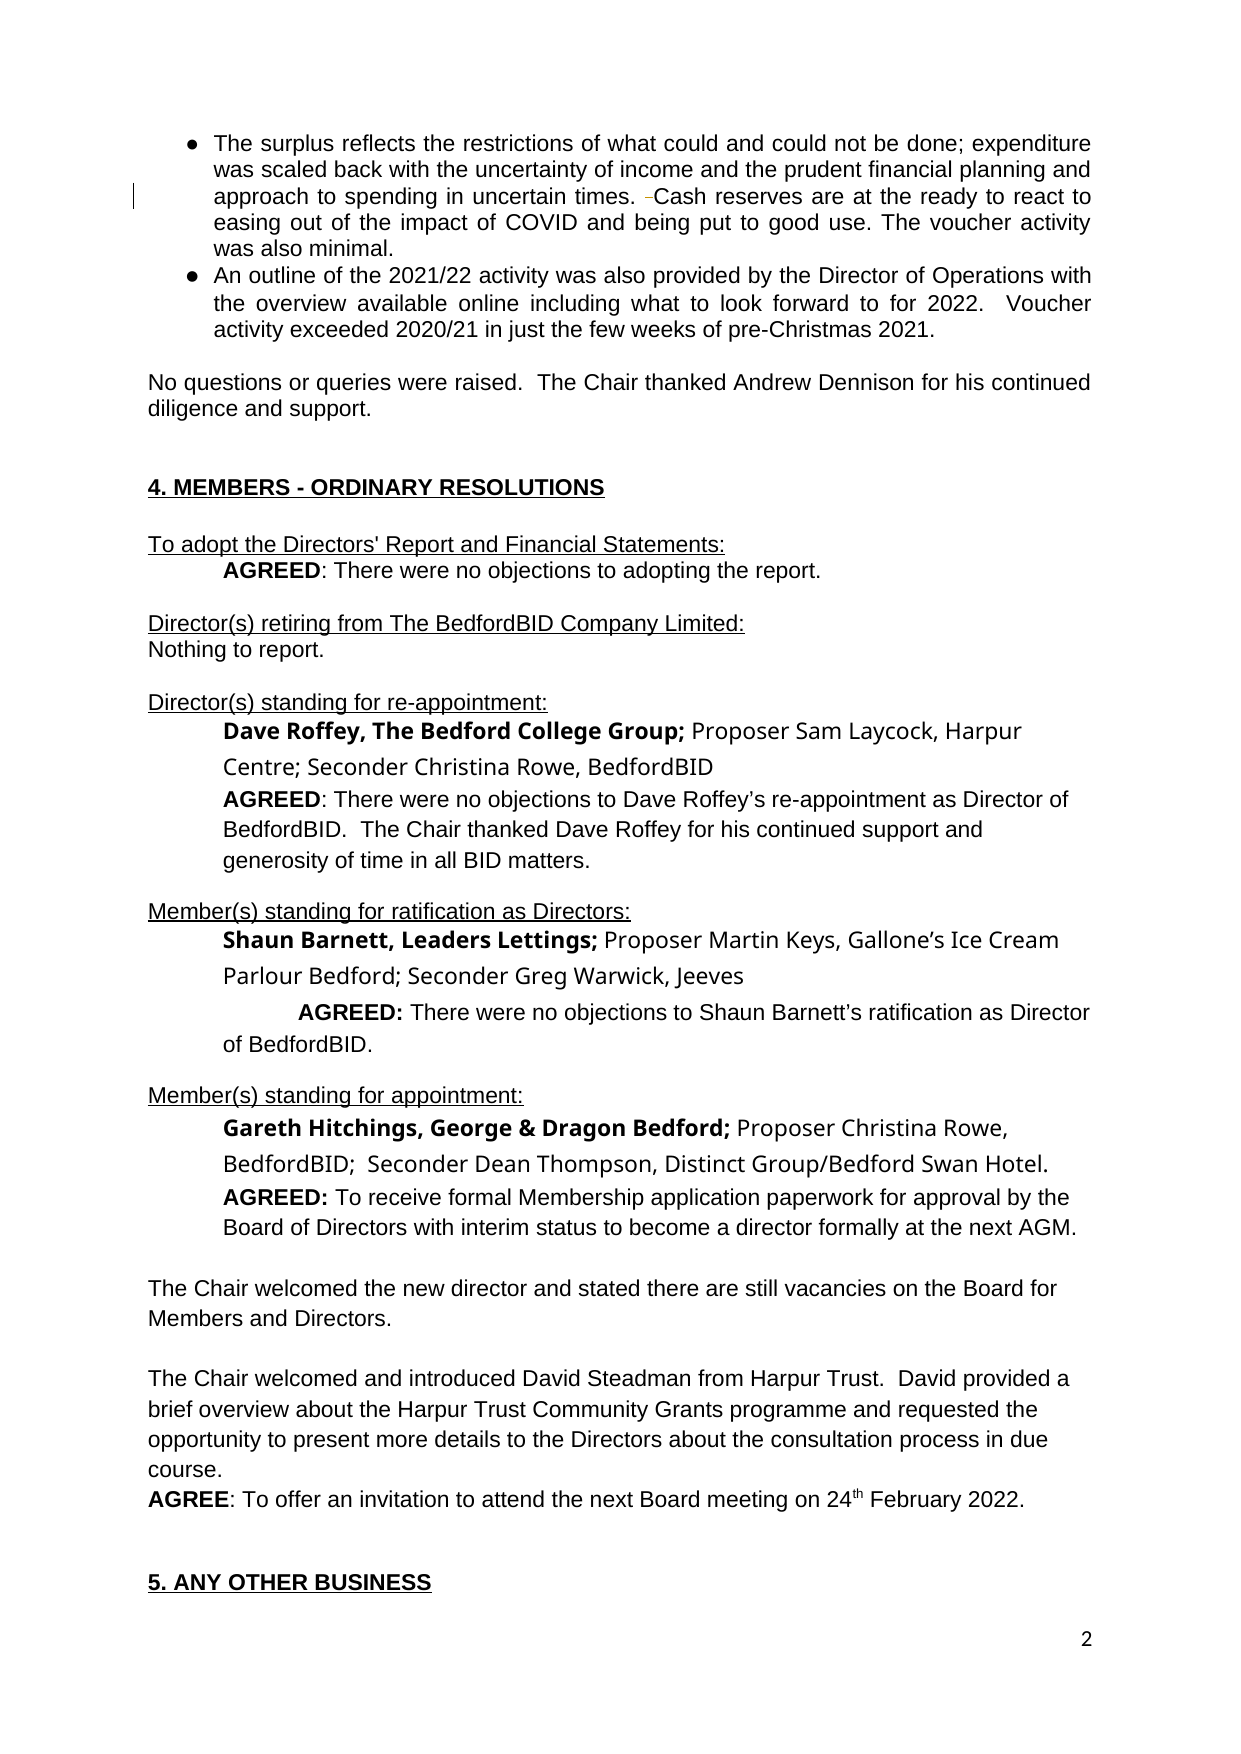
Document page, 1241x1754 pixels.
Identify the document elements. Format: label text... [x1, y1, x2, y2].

list The surplus reflects the restrictions of what could and could not be done; expenditure was scaled back with the uncertainty of income and the prudent financial planning and approach to spending in uncertain times. Cash reserves are at the ready to react to easing out of the impact of COVID and being put to good use. The voucher activity was also minimal. [185, 130, 1092, 262]
text AGREE: To offer an invitation to attend the next Board meeting on 24th February 2022. [148, 1486, 1092, 1513]
text No questions or queries were raised. The Chair thanked Andrew Dennison for his continued diligence and support. [148, 369, 1092, 421]
text 4. MEMBERS - ORDINARY RESOLUTIONS [148, 474, 1092, 501]
text Member(s) standing for appointment: [148, 1082, 1092, 1108]
text AGREED: There were no objections to adopting the report. [223, 557, 1092, 583]
text Member(s) standing for ratification as Directors: [148, 898, 1092, 924]
text Shaun Barnett, Leaders Lettings; Proposer Martin Keys, Gallone’s Ice Cream Parlour Bedford; Seconder Greg Warwick, Jeeves AGREED: There were no objections to Shaun Barnett’s ratification as Director of BedfordBID. [223, 924, 1092, 1057]
text To adopt the Directors' Report and Financial Statements: [148, 531, 1092, 557]
text Nothing to report. [148, 636, 1092, 662]
text The Chair welcomed the new director and stated there are still vacancies on the Board for Members and Directors. [148, 1275, 1092, 1331]
text Gareth Hitchings, George & Dragon Bedford; Proposer Christina Rowe, BedfordBID; Seconder Dean Thompson, Distinct Group/Bedford Swan Hotel. [223, 1112, 1092, 1179]
text 5. ANY OTHER BUSINESS [148, 1569, 1092, 1596]
text Director(s) standing for re-appointment: [148, 689, 1092, 715]
text AGREED: To receive formal Membership application paperwork for approval by the Board of Directors with interim status to become a director formally at the next AGM. [223, 1184, 1092, 1241]
text Dave Roffey, The Bedford College Group; Proposer Sam Laycock, Harpur Centre; Seconder Christina Rowe, BedfordBID AGREED: There were no objections to Dave Roffey’s re-appointment as Director of BedfordBID. The Chair thanked Dave Roffey for his continued support and generosity of time in all BID matters. [223, 715, 1092, 873]
text The Chair welcomed and introduced David Steadman from Harpur Trust. David provided a brief overview about the Harpur Trust Community Grants programme and requested the opportunity to present more details to the Directors about the consultation process in due course. [148, 1365, 1092, 1482]
text Director(s) retiring from The BedfordBID Company Limited: [148, 610, 1092, 636]
list An outline of the 2021/22 activity was also provided by the Director of Operations with the overview available online including what to look forward to for 2022. Voucher activity exceeded 2020/21 in just the few weeks of pre-Christmas 2021. [185, 262, 1092, 342]
